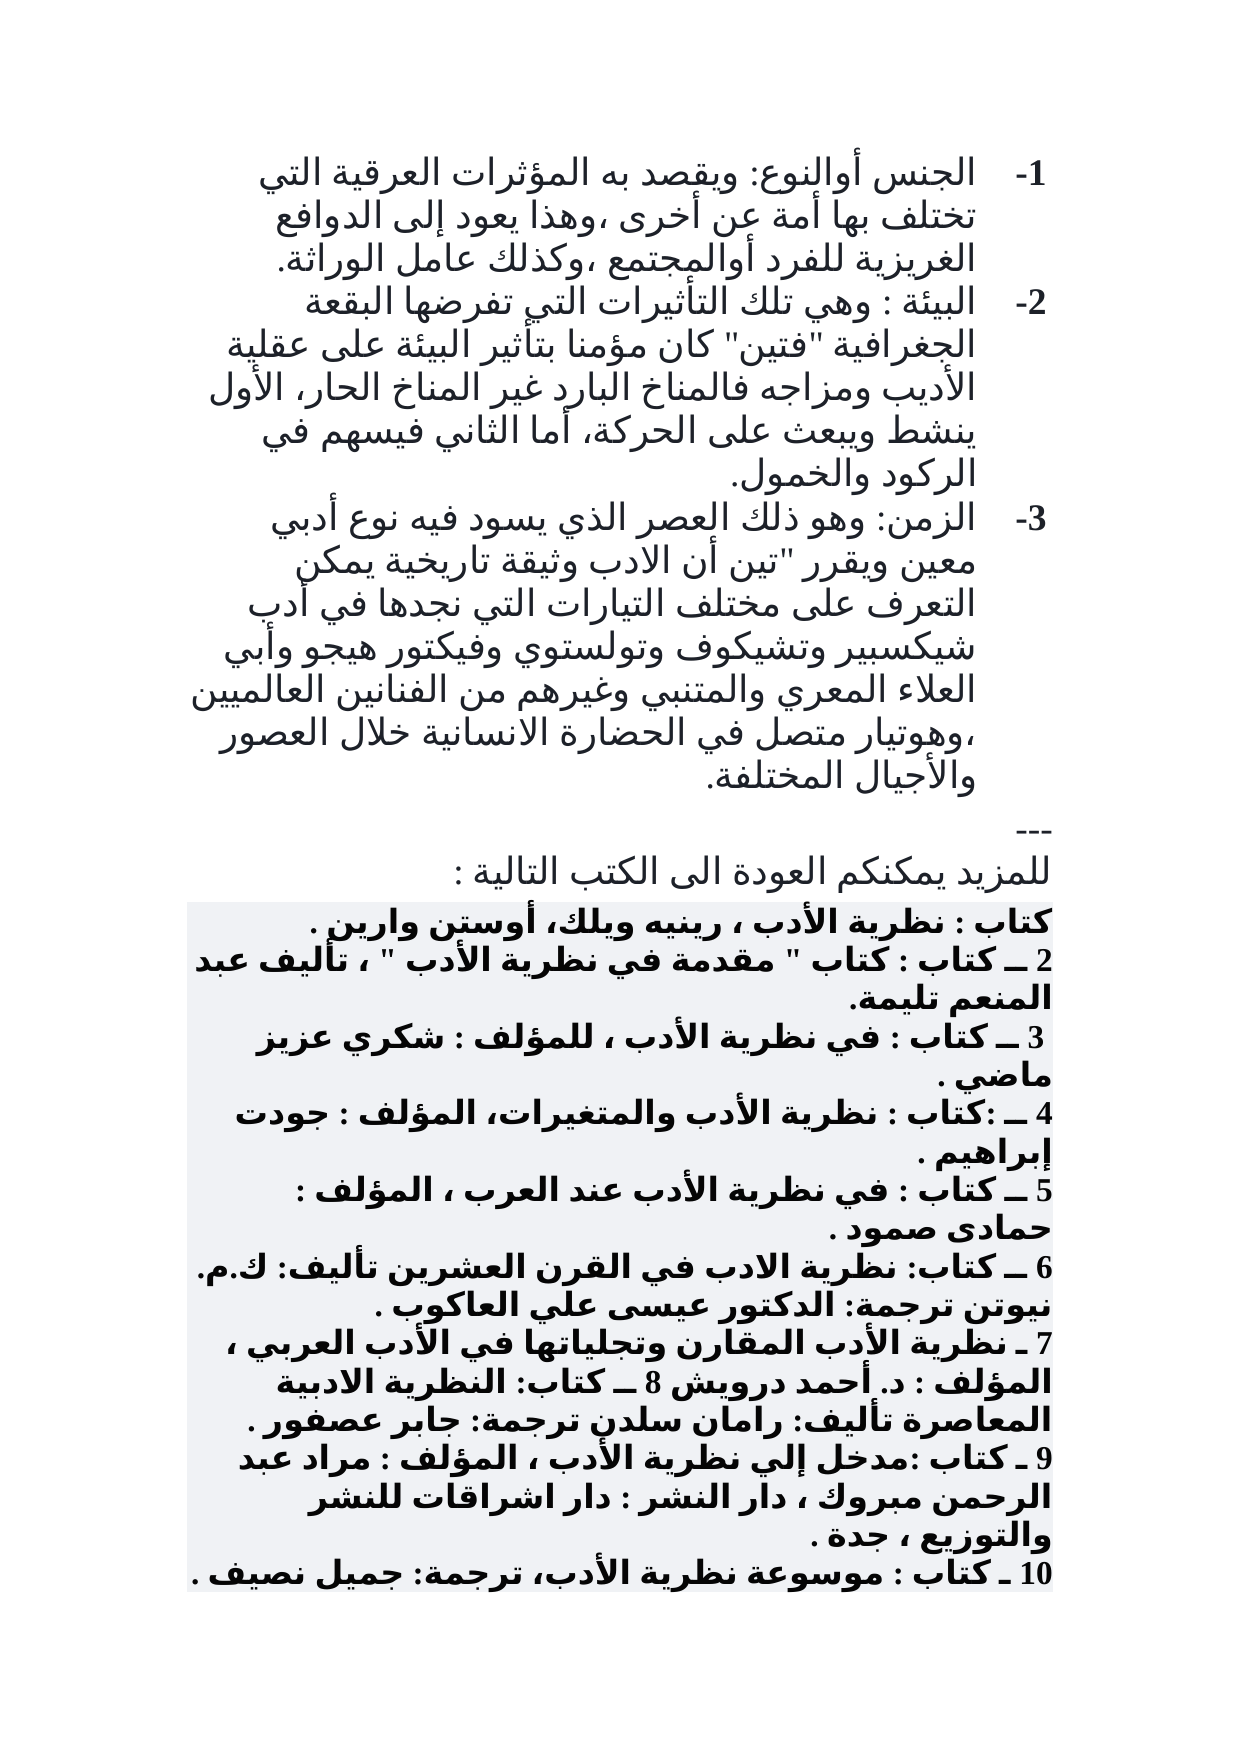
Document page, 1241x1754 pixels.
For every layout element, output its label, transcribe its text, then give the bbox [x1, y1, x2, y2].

text 9 ـ كتاب :مدخل إلي نظرية الأدب ، المؤلف : مراد عبد الرحمن مبروك ، دار النشر : دار اشراقات للنشر والتوزيع ، جدة . [187, 1438, 1053, 1553]
text 5 ــ كتاب : في نظرية الأدب عند العرب ، المؤلف : حمادى صمود . [187, 1170, 1053, 1247]
text --- للمزيد يمكنكم العودة الى الكتب التالية : [187, 806, 1053, 892]
text 10 ـ كتاب : موسوعة نظرية الأدب، ترجمة: جميل نصيف . [187, 1553, 1053, 1592]
text 3 ــ كتاب : في نظرية الأدب ، للمؤلف : شكري عزيز ماضي . [187, 1017, 1053, 1093]
text كتاب : نظرية الأدب ، رينيه ويلك، أوستن وارين . [187, 902, 1053, 940]
text 6 ــ كتاب: نظرية الادب في القرن العشرين تأليف: ك.م. نيوتن ترجمة: الدكتور عيسى علي العاكوب . [187, 1247, 1053, 1323]
text 2 ــ كتاب : كتاب " مقدمة في نظرية الأدب " ، تأليف عبد المنعم تليمة. [187, 940, 1053, 1017]
list الجنس أوالنوع: ويقصد به المؤثرات العرقية التي تختلف بها أمة عن أخرى ،وهذا يعود إلى الدوافع الغريزية للفرد أوالمجتمع ،وكذلك عامل الوراثة. [187, 150, 1015, 279]
text 4 ــ :كتاب : نظرية الأدب والمتغيرات، المؤلف : جودت إبراهيم . [187, 1093, 1053, 1170]
text 7 ـ نظرية الأدب المقارن وتجلياتها في الأدب العربي ، المؤلف : د. أحمد درويش 8 ــ كتاب: النظرية الادبية المعاصرة تأليف: رامان سلدن ترجمة: جابر عصفور . [187, 1323, 1053, 1438]
list البيئة : وهي تلك التأثيرات التي تفرضها البقعة الجغرافية "فتين" كان مؤمنا بتأثير البيئة على عقلية الأديب ومزاجه فالمناخ البارد غير المناخ الحار، الأول ينشط ويبعث على الحركة، أما الثاني فيسهم في الركود والخمول. [187, 279, 1015, 495]
list الزمن: وهو ذلك العصر الذي يسود فيه نوع أدبي معين ويقرر "تين أن الادب وثيقة تاريخية يمكن التعرف على مختلف التيارات التي نجدها في أدب شيكسبير وتشيكوف وتولستوي وفيكتور هيجو وأبي العلاء المعري والمتنبي وغيرهم من الفنانين العالميين ،وهوتيار متصل في الحضارة الانسانية خلال العصور والأجيال المختلفة. [187, 495, 1015, 797]
